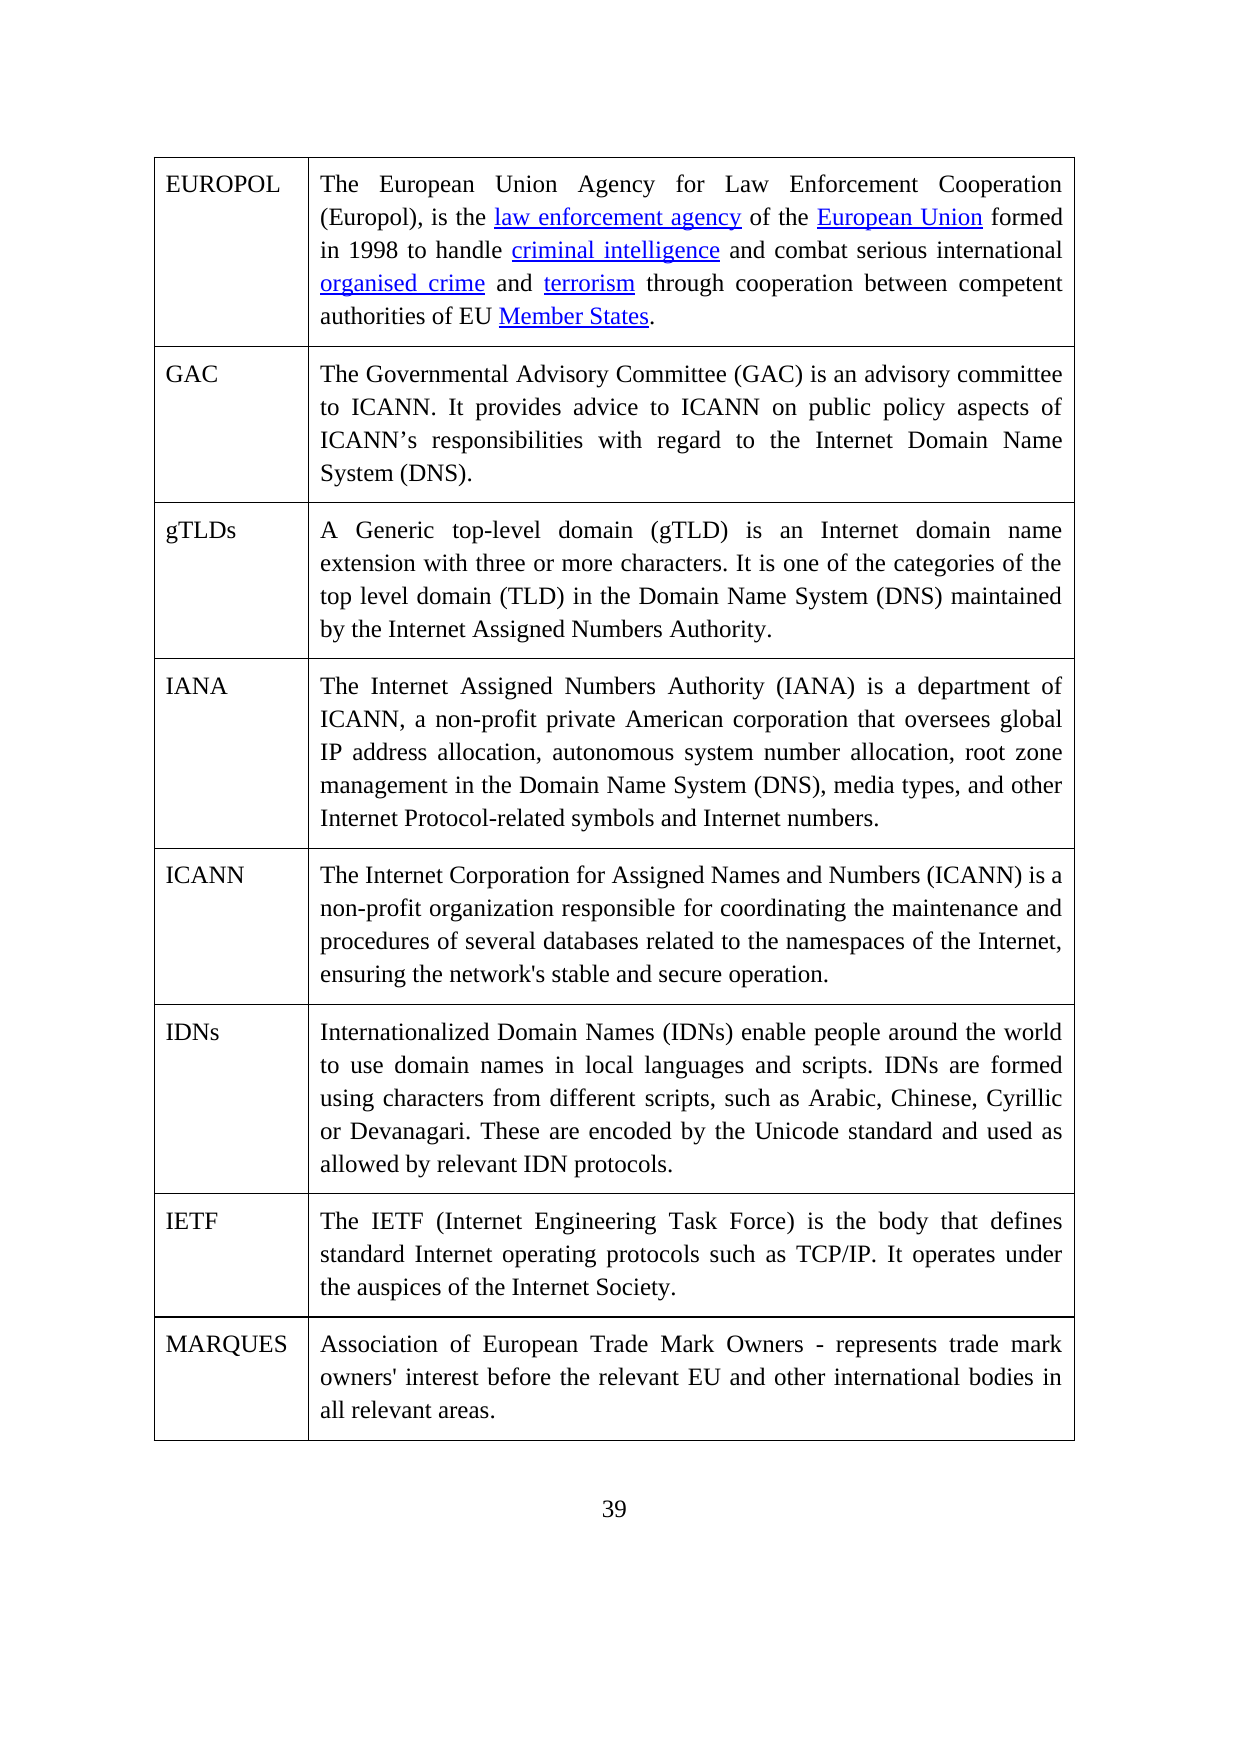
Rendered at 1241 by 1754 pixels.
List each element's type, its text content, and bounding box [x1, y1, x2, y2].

table_cell The Internet Assigned Numbers Authority (IANA) is a department of ICANN, a non-profit private American corporation that oversees global IP address allocation, autonomous system number allocation, root zone management in the Domain Name System (DNS), media types, and other Internet Protocol-related symbols and Internet numbers. [309, 659, 1074, 848]
table_cell MARQUES [155, 1318, 308, 1439]
table_cell The IETF (Internet Engineering Task Force) is the body that defines standard Internet operating protocols such as TCP/IP. It operates under the auspices of the Internet Society. [309, 1194, 1074, 1316]
table_cell Internationalized Domain Names (IDNs) enable people around the world to use domain names in local languages and scripts. IDNs are formed using characters from different scripts, such as Arabic, Chinese, Cyrillic or Devanagari. These are encoded by the Unicode standard and used as allowed by relevant IDN protocols. [309, 1005, 1074, 1193]
table_cell IANA [155, 659, 308, 848]
table_cell GAC [155, 347, 308, 502]
table_cell Association of European Trade Mark Owners - represents trade mark owners' interest before the relevant EU and other international bodies in all relevant areas. [309, 1318, 1074, 1439]
table_cell gTLDs [155, 503, 308, 658]
table_cell IDNs [155, 1005, 308, 1193]
table_cell A Generic top-level domain (gTLD) is an Internet domain name extension with three or more characters. It is one of the categories of the top level domain (TLD) in the Domain Name System (DNS) maintained by the Internet Assigned Numbers Authority. [309, 503, 1074, 658]
table_cell IETF [155, 1194, 308, 1316]
table_cell The European Union Agency for Law Enforcement Cooperation (Europol), is the law enforcement agency of the European Union formed in 1998 to handle criminal intelligence and combat serious international organised crime and terrorism through cooperation between competent authorities of EU Member States. [309, 158, 1074, 346]
table_cell The Governmental Advisory Committee (GAC) is an advisory committee to ICANN. It provides advice to ICANN on public policy aspects of ICANN’s responsibilities with regard to the Internet Domain Name System (DNS). [309, 347, 1074, 502]
table_cell The Internet Corporation for Assigned Names and Numbers (ICANN) is a non-profit organization responsible for coordinating the maintenance and procedures of several databases related to the namespaces of the Internet, ensuring the network's stable and secure operation. [309, 849, 1074, 1004]
table_cell ICANN [155, 849, 308, 1004]
table_cell EUROPOL [155, 158, 308, 346]
